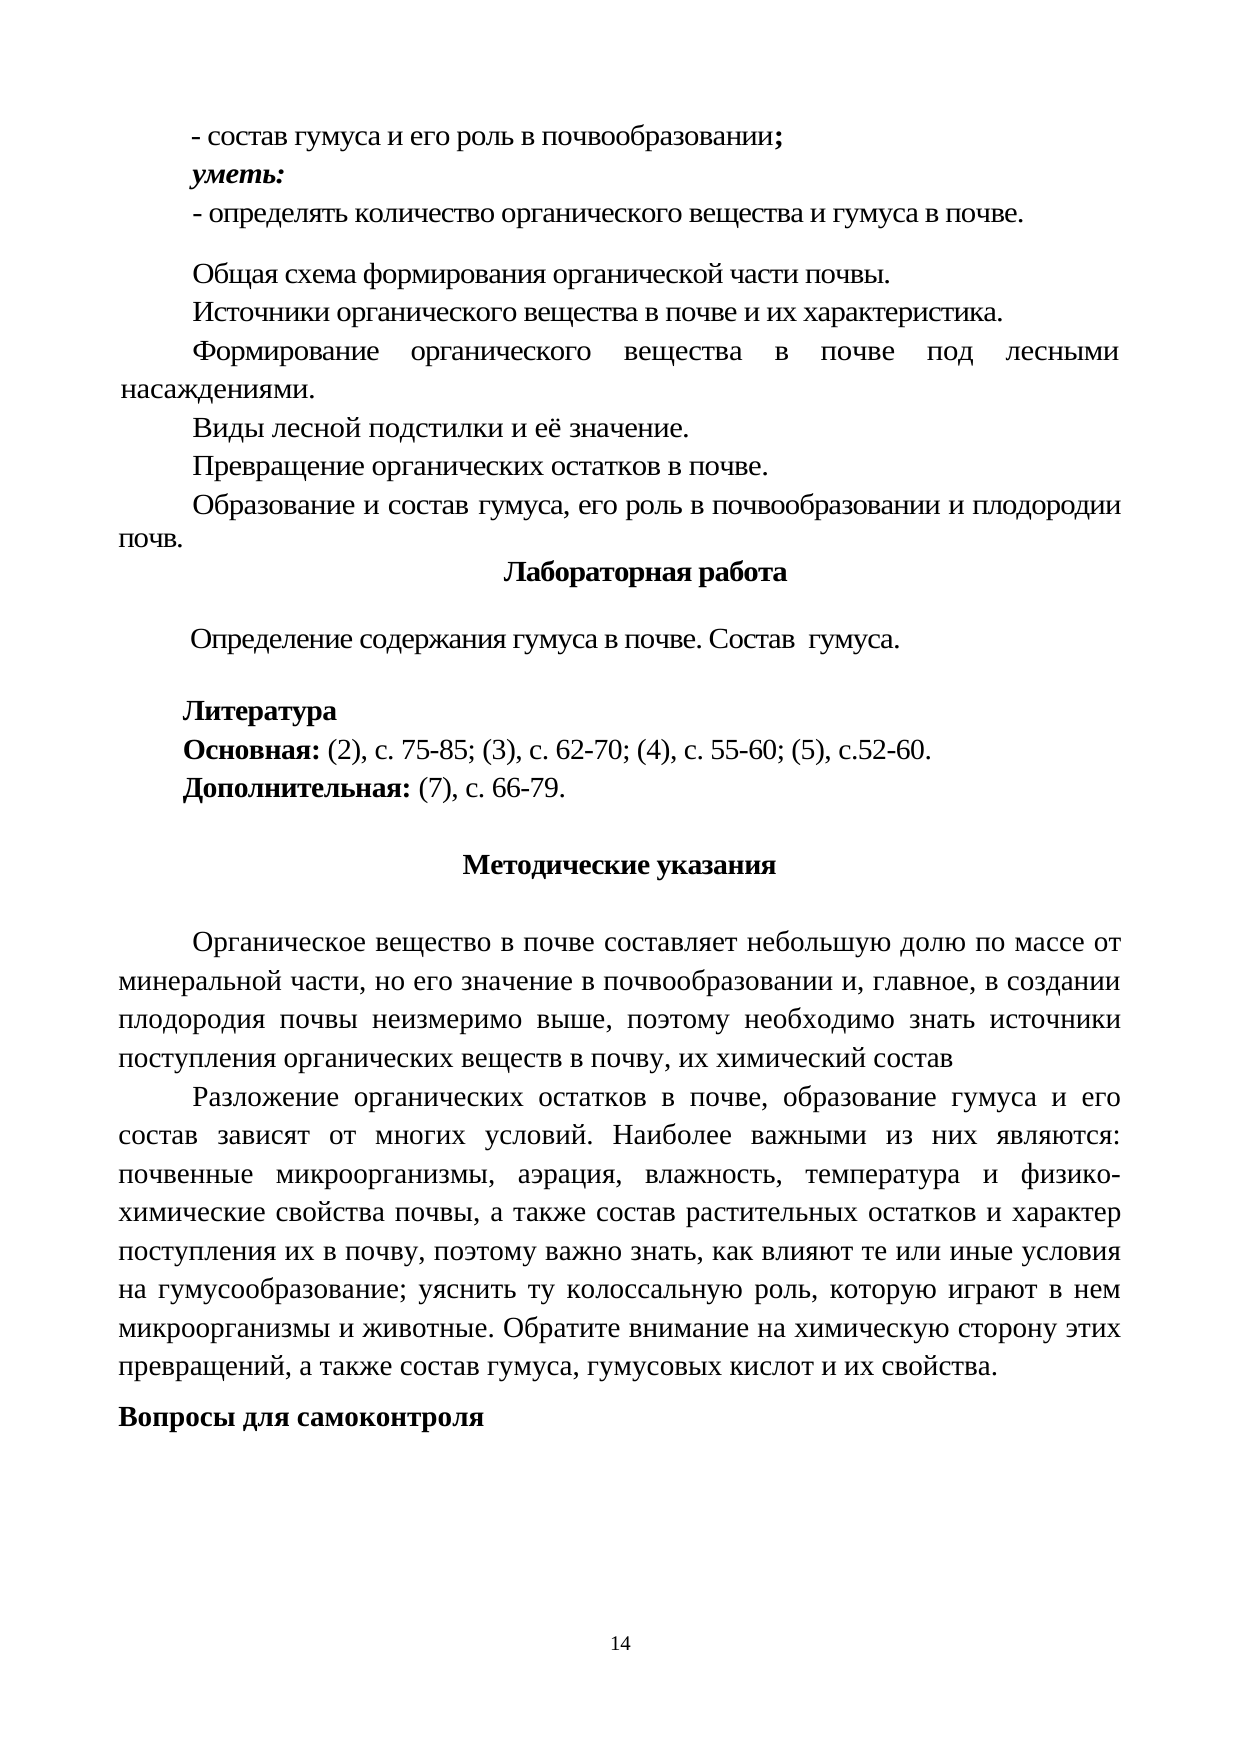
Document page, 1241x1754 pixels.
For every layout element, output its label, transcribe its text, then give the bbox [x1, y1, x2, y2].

text Методические указания [118, 847, 1121, 881]
text уметь: [173, 157, 870, 190]
text Источники органического вещества в почве и их характеристика. [120, 294, 1120, 328]
text Дополнительная: (7), с. 66-79. [129, 770, 1121, 804]
text - определять количество органического вещества и гумуса в почве. [119, 195, 1122, 229]
text Основная: (2), с. 75-85; (3), с. 62-70; (4), с. 55-60; (5), с.52-60. [129, 732, 1121, 765]
text Формирование органического вещества в почве под лесными насаждениями. [120, 333, 1120, 405]
text Литература [129, 693, 1121, 727]
text Образование и состав гумуса, его роль в почвообразовании и плодородии почв. [118, 487, 1122, 554]
text Лабораторная работа [118, 554, 1122, 588]
text Превращение органических остатков в почве. [120, 448, 1120, 482]
text Разложение органических остатков в почве, образование гумуса и его состав зависят от многих условий. Наиболее важными из них являются: почвенные микроорганизмы, аэрация, влажность, температура и физико-химические свойства почвы, а также состав растительных остатков и характер поступления их в почву, поэтому важно знать, как влияют те или иные условия на гумусообразование; уяснить ту колоссальную роль, которую играют в нем микроорганизмы и животные. Обратите внимание на химическую сторону этих превращений, а также состав гумуса, гумусовых кислот и их свойства. [118, 1079, 1122, 1382]
text Органическое вещество в почве составляет небольшую долю по массе от минеральной части, но его значение в почвообразовании и, главное, в создании плодородия почвы неизмеримо выше, поэтому необходимо знать источники поступления органических веществ в почву, их химический состав [118, 924, 1122, 1074]
text Определение содержания гумуса в почве. Состав гумуса. [118, 621, 1122, 655]
text Виды лесной подстилки и её значение. [120, 410, 1120, 443]
text - состав гумуса и его роль в почвообразовании; [118, 118, 870, 152]
text Общая схема формирования органической части почвы. [120, 256, 1120, 289]
text Вопросы для самоконтроля [118, 1399, 1121, 1433]
